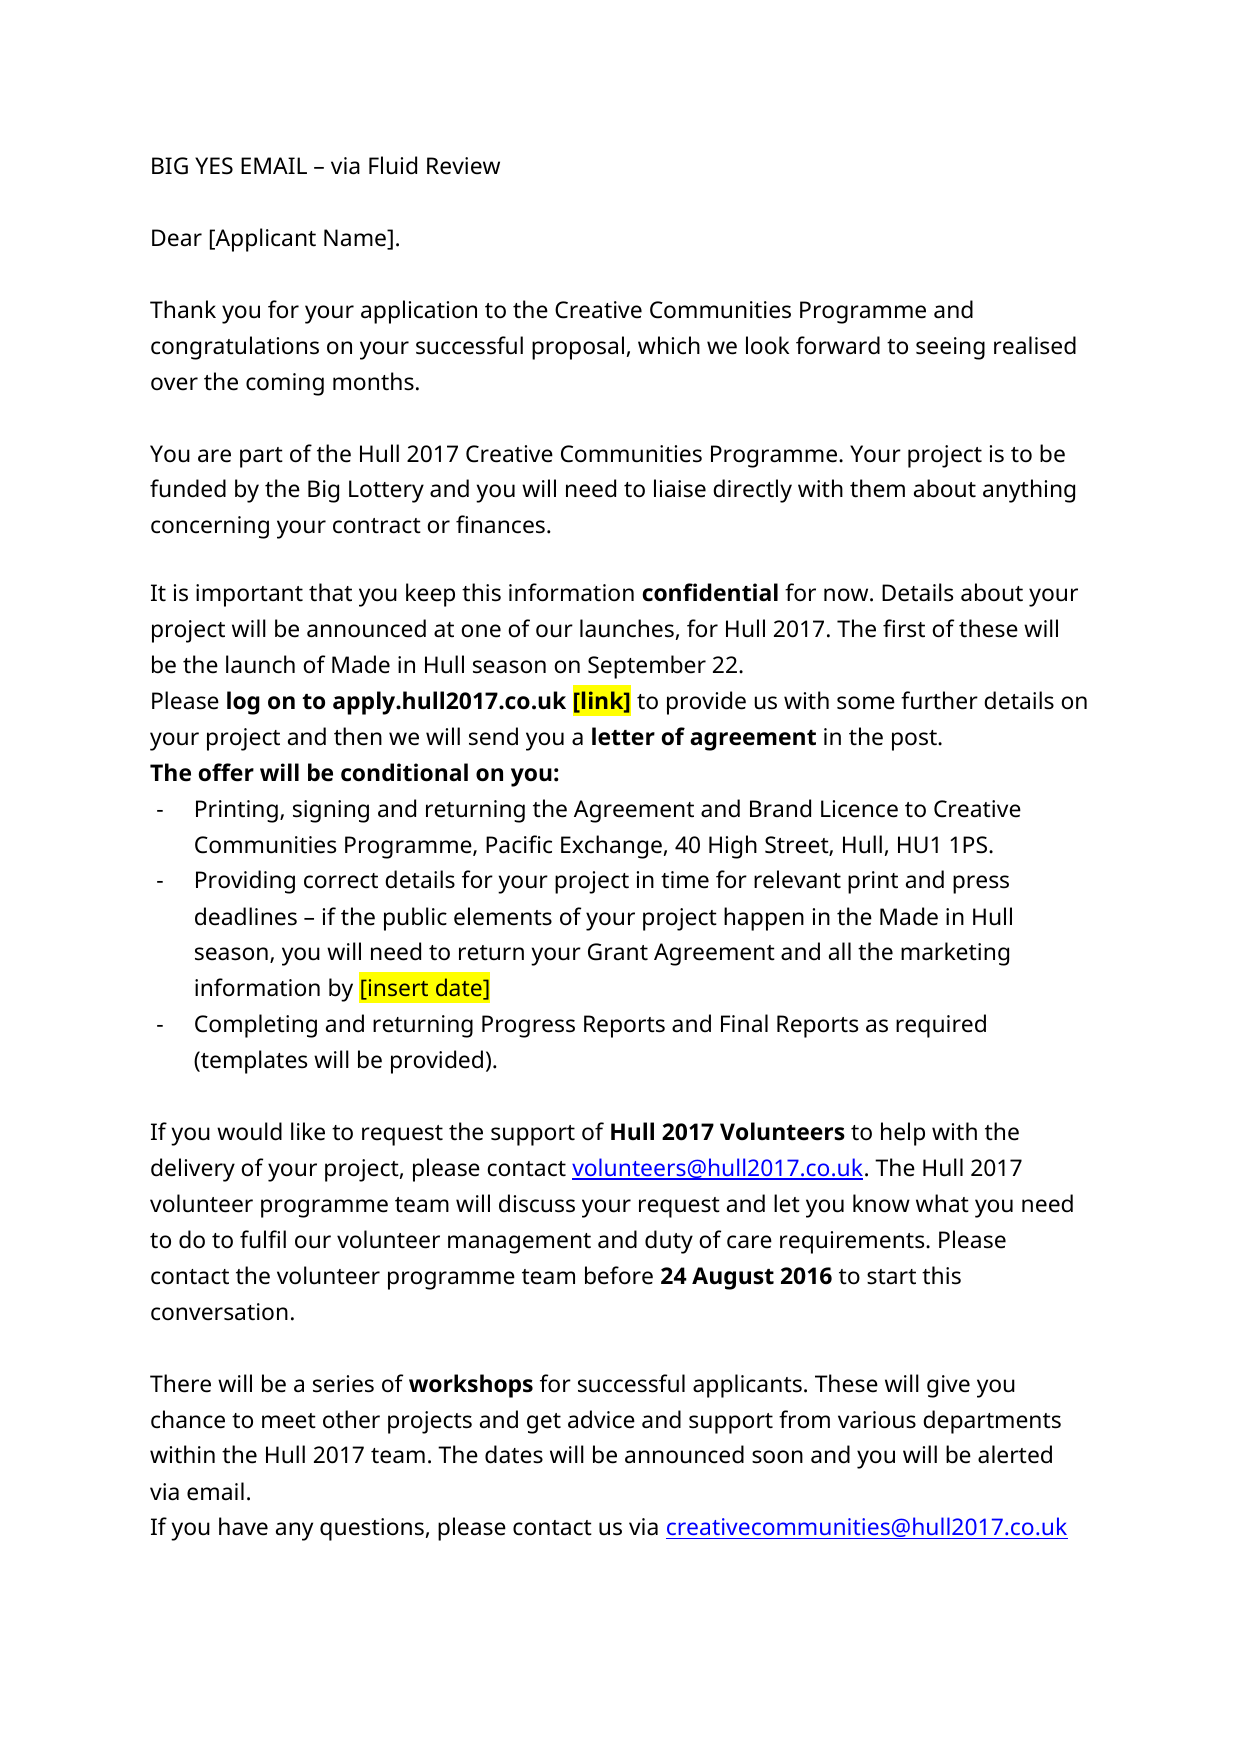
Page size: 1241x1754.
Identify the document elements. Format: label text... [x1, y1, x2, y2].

text If you would like to request the support of Hull 2017 Volunteers to help with the delivery of your project, please contact volunteers@hull2017.co.uk. The Hull 2017 volunteer programme team will discuss your request and let you know what you need to do to fulfil our volunteer management and duty of care requirements. Please contact the volunteer programme team before 24 August 2016 to start this conversation. [150, 1116, 1090, 1327]
text Thank you for your application to the Creative Communities Programme and congratulations on your successful proposal, which we look forward to seeing realised over the coming months. [150, 294, 1090, 397]
text You are part of the Hull 2017 Creative Communities Programme. Your project is to be funded by the Big Lottery and you will need to liaise directly with them about anything concerning your contract or finances. [150, 437, 1090, 573]
text It is important that you keep this information confidential for now. Details about your project will be announced at one of our launches, for Hull 2017. The first of these will be the launch of Made in Hull season on September 22. [150, 577, 1090, 680]
list Providing correct details for your project in time for relevant print and press deadlines – if the public elements of your project happen in the Made in Hull season, you will need to return your Grant Agreement and all the marketing information by [insert date] [156, 864, 1090, 1003]
text The offer will be conditional on you: [150, 757, 1090, 788]
text BIG YES EMAIL – via Fluid Review [150, 150, 1090, 181]
text There will be a series of workshops for successful applicants. These will give you chance to meet other projects and get advice and support from various departments within the Hull 2017 team. The dates will be announced soon and you will be alerted via email. [150, 1368, 1090, 1507]
text Dear [Applicant Name]. [150, 222, 1090, 253]
text If you have any questions, please contact us via creativecommunities@hull2017.co.uk [150, 1511, 1090, 1543]
text Please log on to apply.hull2017.co.uk [link] to provide us with some further details on your project and then we will send you a letter of agreement in the post. [150, 685, 1090, 752]
list Printing, signing and returning the Agreement and Brand Licence to Creative Communities Programme, Pacific Exchange, 40 High Street, Hull, HU1 1PS. [156, 793, 1090, 860]
list Completing and returning Progress Reports and Final Reports as required (templates will be provided). [156, 1008, 1090, 1075]
